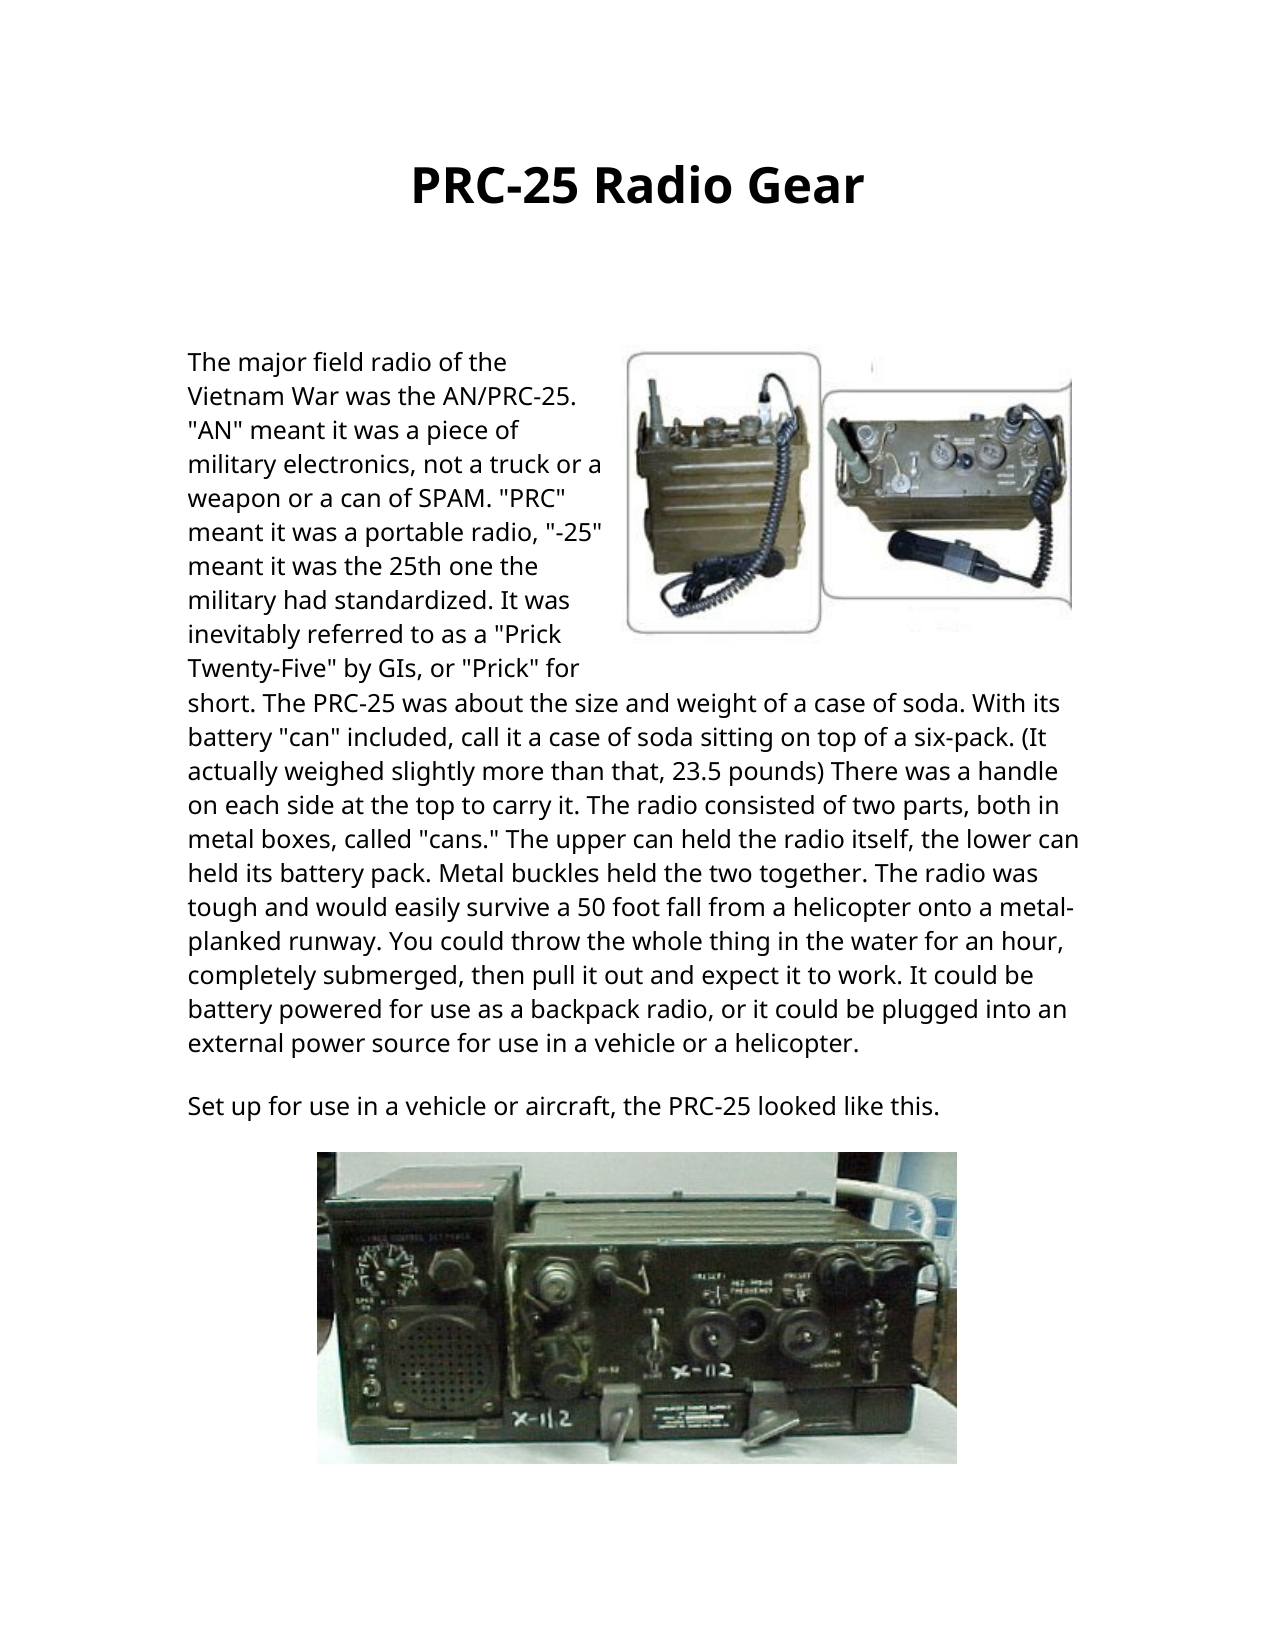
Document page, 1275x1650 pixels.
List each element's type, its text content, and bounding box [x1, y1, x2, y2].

picture [317, 1152, 957, 1464]
text Set up for use in a vehicle or aircraft, the PRC-25 looked like this. [187, 1089, 1087, 1123]
text The major field radio of the Vietnam War was the AN/PRC-25. "AN" meant it was a piece of military electronics, not a truck or a weapon or a can of SPAM. "PRC" meant it was a portable radio, "-25" meant it was the 25th one the military had standardized. It was inevitably referred to as a "Prick Twenty-Five" by GIs, or "Prick" for short. The PRC-25 was about the size and weight of a case of soda. With its battery "can" included, call it a case of soda sitting on top of a six-pack. (It actually weighed slightly more than that, 23.5 pounds) There was a handle on each side at the top to carry it. The radio consisted of two parts, both in metal boxes, called "cans." The upper can held the radio itself, the lower can held its battery pack. Metal buckles held the two together. The radio was tough and would easily survive a 50 foot fall from a helicopter onto a metal-planked runway. You could throw the whole thing in the water for an hour, completely submerged, then pull it out and expect it to work. It could be battery powered for use as a backpack radio, or it could be plugged into an external power source for use in a vehicle or a helicopter. [187, 344, 1087, 1060]
picture [621, 344, 1072, 645]
subtitle PRC-25 Radio Gear [187, 150, 1087, 218]
